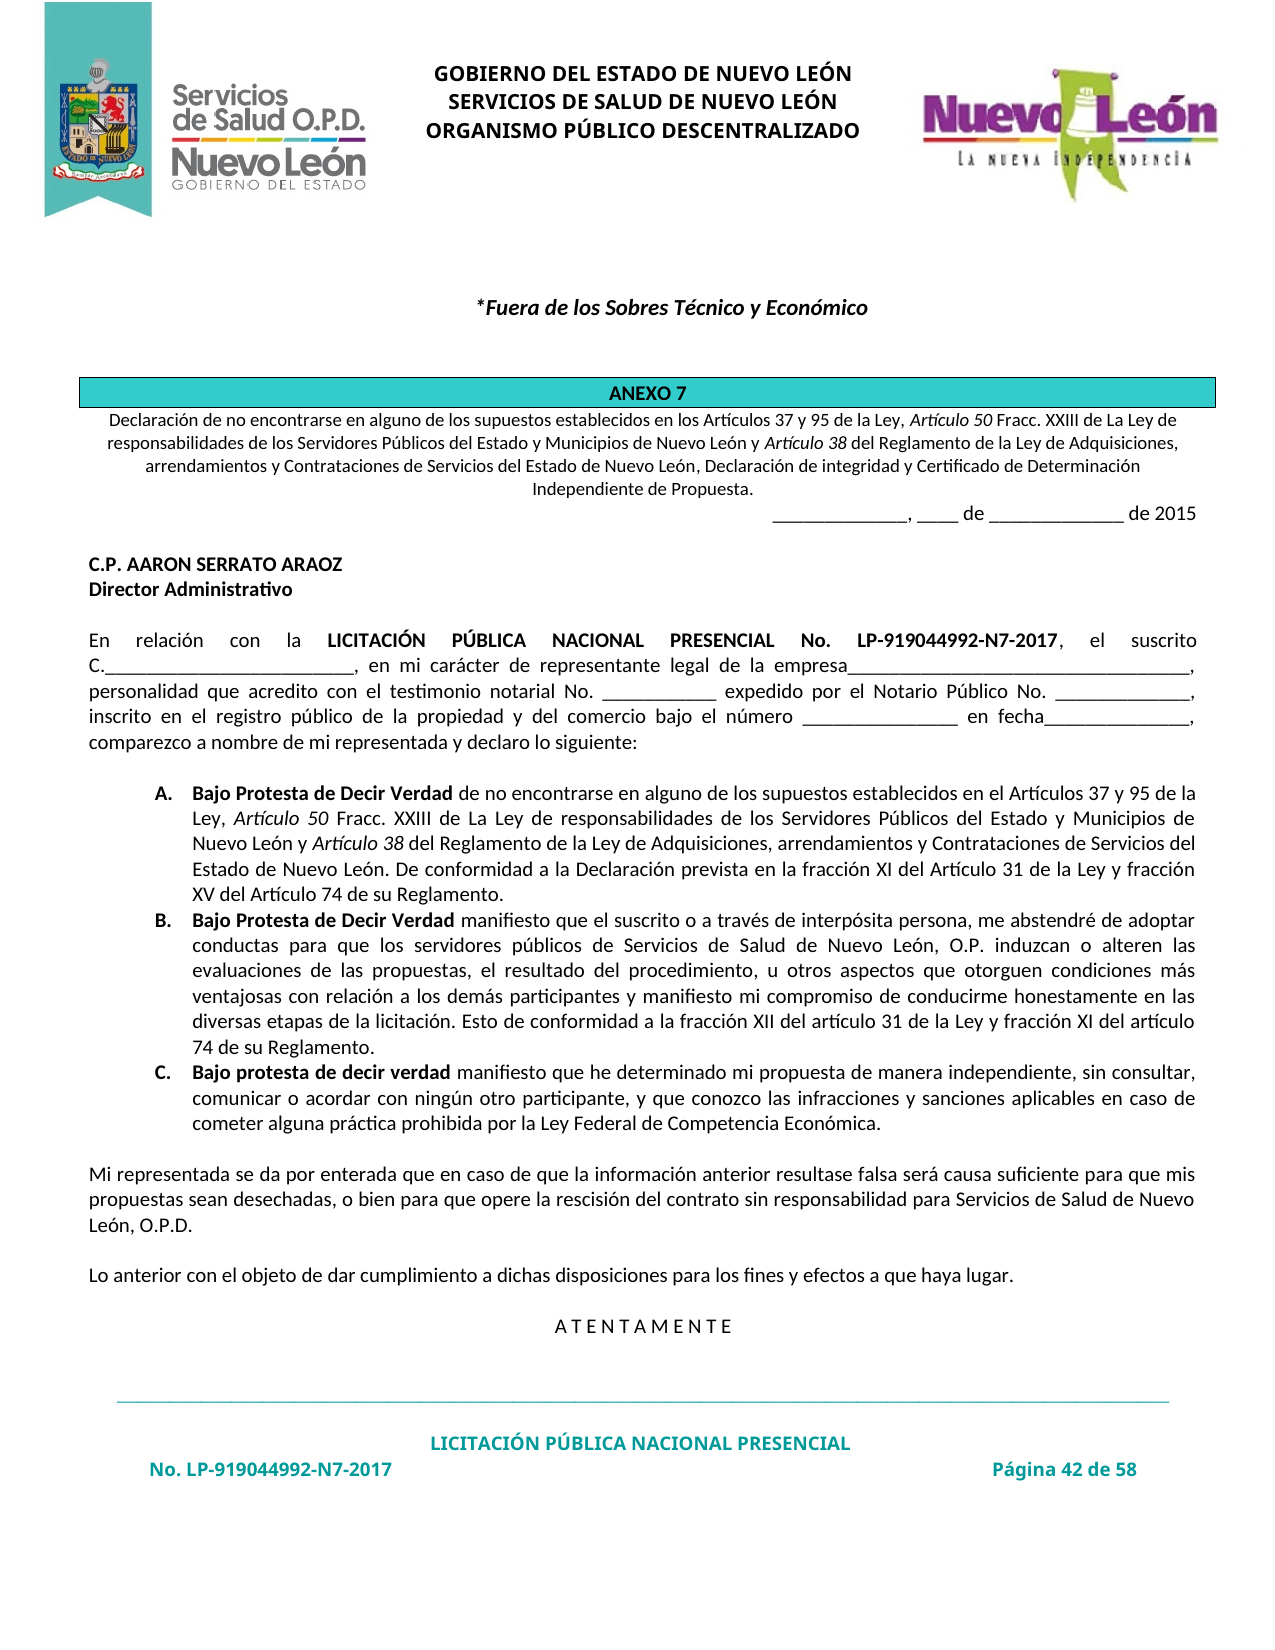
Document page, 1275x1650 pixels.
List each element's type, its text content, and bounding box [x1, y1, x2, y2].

text Declaración de no encontrarse en alguno de los supuestos establecidos en los Artículos 37 y 95 de la Ley, Artículo 50 Fracc. XXIII de La Ley de responsabilidades de los Servidores Públicos del Estado y Municipios de Nuevo León y Artículo 38 del Reglamento de la Ley de Adquisiciones, arrendamientos y Contrataciones de Servicios del Estado de Nuevo León, Declaración de integridad y Certificado de Determinación Independiente de Propuesta. [89, 408, 1197, 500]
text En relación con la LICITACIÓN PÚBLICA NACIONAL PRESENCIAL No. LP-919044992-N7-2017, el suscrito C.________________________, en mi carácter de representante legal de la empresa_________________________________, personalidad que acredito con el testimonio notarial No. ___________ expedido por el Notario Público No. _____________, inscrito en el registro público de la propiedad y del comercio bajo el número _______________ en fecha______________, comparezco a nombre de mi representada y declaro lo siguiente: [89, 627, 1197, 754]
text Mi representada se da por enterada que en caso de que la información anterior resultase falsa será causa suficiente para que mis propuestas sean desechadas, o bien para que opere la rescisión del contrato sin responsabilidad para Servicios de Salud de Nuevo León, O.P.D. [89, 1161, 1197, 1237]
text ANEXO 7 [80, 378, 1215, 407]
text Director Administrativo [89, 576, 1197, 602]
text Lo anterior con el objeto de dar cumplimiento a dichas disposiciones para los fines y efectos a que haya lugar. [89, 1263, 1197, 1288]
list Bajo Protesta de Decir Verdad manifiesto que el suscrito o a través de interpósita persona, me abstendré de adoptar conductas para que los servidores públicos de Servicios de Salud de Nuevo León, O.P. induzcan o alteren las evaluaciones de las propuestas, el resultado del procedimiento, u otros aspectos que otorguen condiciones más ventajosas con relación a los demás participantes y manifiesto mi compromiso de conducirme honestamente en las diversas etapas de la licitación. Esto de conformidad a la fracción XII del artículo 31 de la Ley y fracción XI del artículo 74 de su Reglamento. [154, 907, 1197, 1059]
text _____________, ____ de _____________ de 2015 [89, 500, 1197, 526]
text A T E N T A M E N T E [89, 1313, 1197, 1339]
list Bajo protesta de decir verdad manifiesto que he determinado mi propuesta de manera independiente, sin consultar, comunicar o acordar con ningún otro participante, y que conozco las infracciones y sanciones aplicables en caso de cometer alguna práctica prohibida por la Ley Federal de Competencia Económica. [154, 1059, 1197, 1136]
text *Fuera de los Sobres Técnico y Económico [148, 293, 1197, 321]
text C.P. AARON SERRATO ARAOZ [89, 551, 1197, 576]
picture [15, 2, 1249, 229]
list Bajo Protesta de Decir Verdad de no encontrarse en alguno de los supuestos establecidos en el Artículos 37 y 95 de la Ley, Artículo 50 Fracc. XXIII de La Ley de responsabilidades de los Servidores Públicos del Estado y Municipios de Nuevo León y Artículo 38 del Reglamento de la Ley de Adquisiciones, arrendamientos y Contrataciones de Servicios del Estado de Nuevo León. De conformidad a la Declaración prevista en la fracción XI del Artículo 31 de la Ley y fracción XV del Artículo 74 de su Reglamento. [154, 780, 1197, 907]
